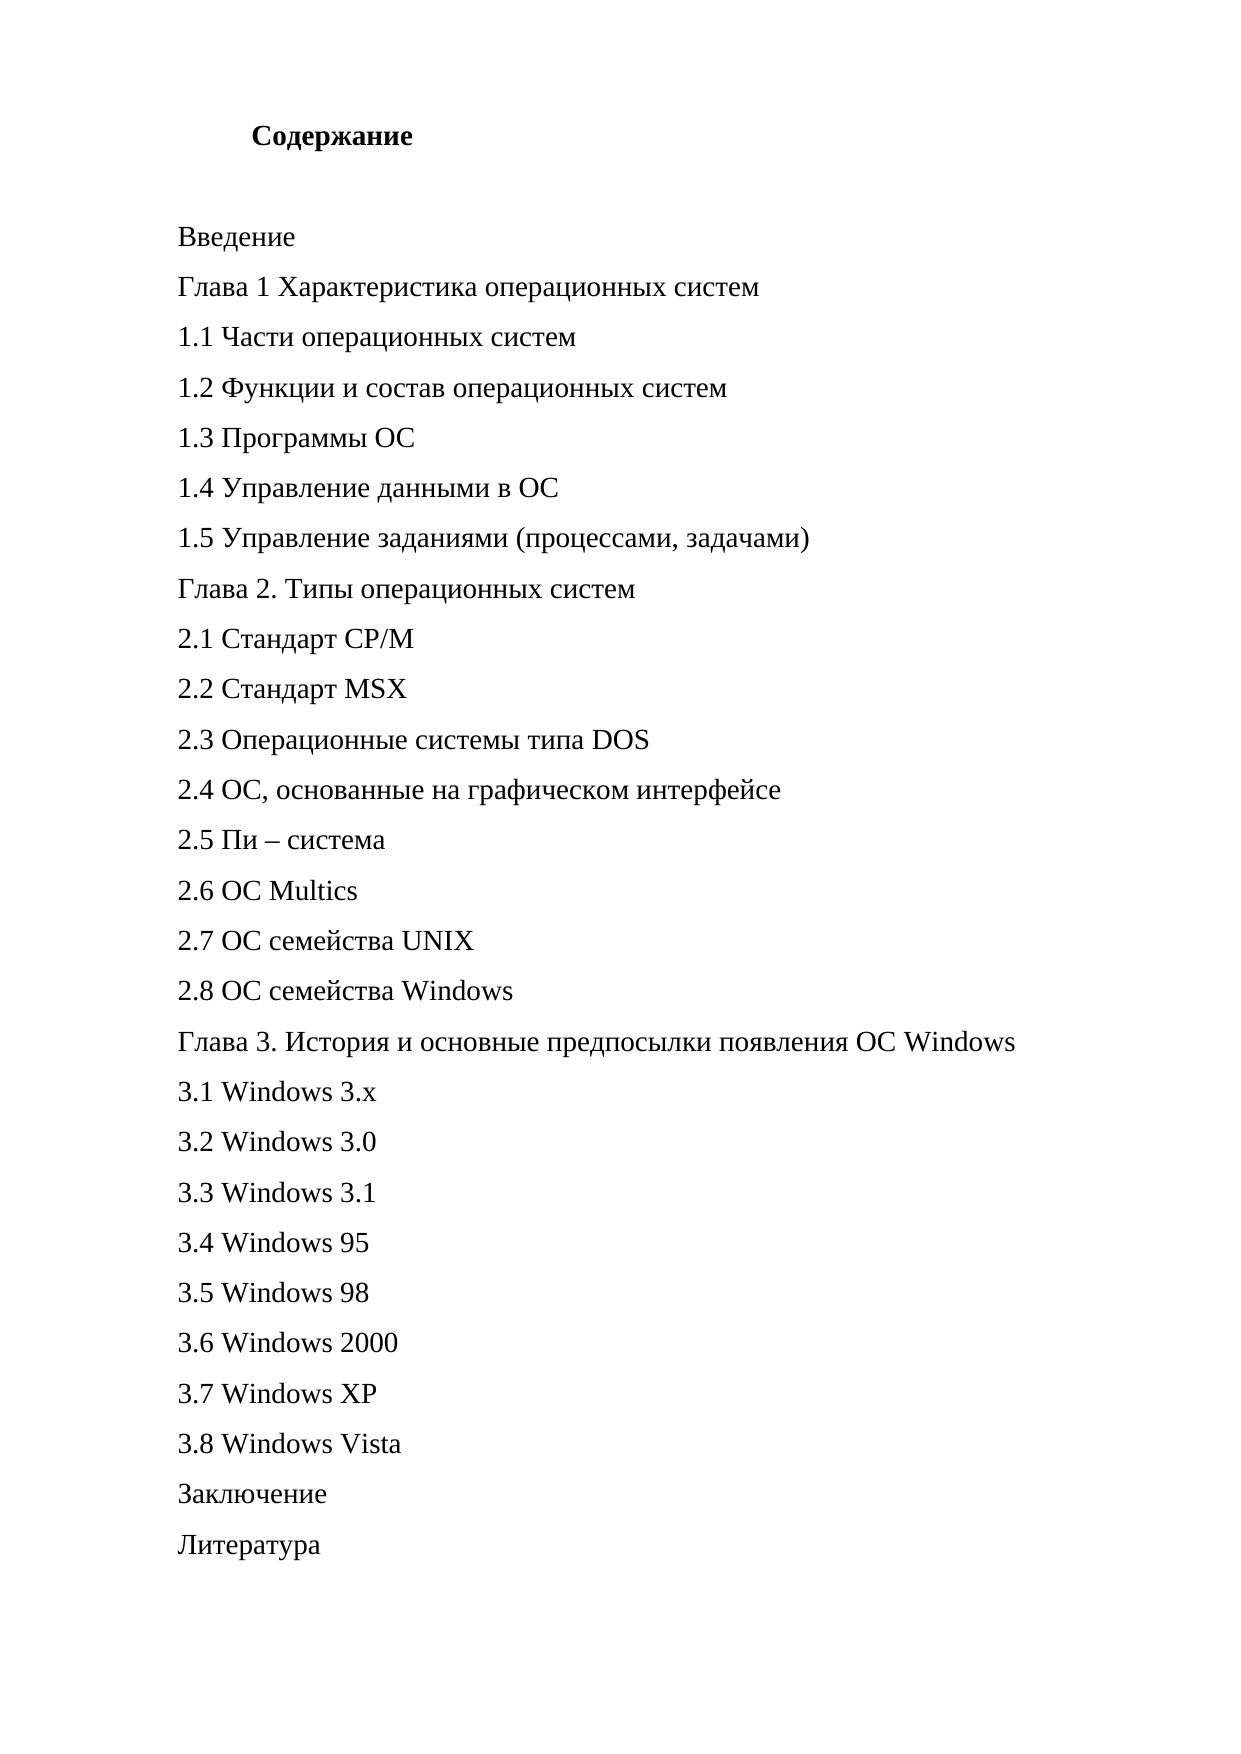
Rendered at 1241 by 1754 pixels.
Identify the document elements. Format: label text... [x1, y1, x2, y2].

text 1.5 Управление заданиями (процессами, задачами) [177, 521, 1152, 554]
text Заключение [177, 1477, 1152, 1510]
text Глава 1 Характеристика операционных систем [177, 269, 1152, 303]
text 3.1 Windows 3.x [177, 1074, 1152, 1108]
text 1.4 Управление данными в ОС [177, 470, 1152, 504]
text 2.5 Пи – система [177, 822, 1152, 856]
text 3.3 Windows 3.1 [177, 1175, 1152, 1208]
text 2.8 ОС семейства Windows [177, 973, 1152, 1007]
text Глава 2. Типы операционных систем [177, 571, 1152, 604]
text 3.4 Windows 95 [177, 1225, 1152, 1258]
text 1.1 Части операционных систем [177, 319, 1152, 353]
text 3.2 Windows 3.0 [177, 1124, 1152, 1158]
text 3.8 Windows Vista [177, 1426, 1152, 1460]
text Литература [177, 1527, 1152, 1560]
text 1.2 Функции и состав операционных систем [177, 370, 1152, 403]
text Введение [177, 219, 1152, 252]
text 2.3 Операционные системы типа DOS [177, 722, 1152, 755]
text Глава 3. История и основные предпосылки появления ОС Windows [177, 1024, 1152, 1057]
text 2.2 Стандарт MSX [177, 672, 1152, 705]
text 2.1 Стандарт CP/M [177, 621, 1152, 655]
text 2.4 ОС, основанные на графическом интерфейсе [177, 772, 1152, 806]
text Содержание [177, 118, 1152, 152]
text 3.5 Windows 98 [177, 1275, 1152, 1309]
text 2.6 ОС Multics [177, 873, 1152, 906]
text 2.7 ОС семейства UNIX [177, 923, 1152, 957]
text 3.7 Windows XP [177, 1376, 1152, 1409]
text 1.3 Программы ОС [177, 420, 1152, 453]
text 3.6 Windows 2000 [177, 1326, 1152, 1359]
